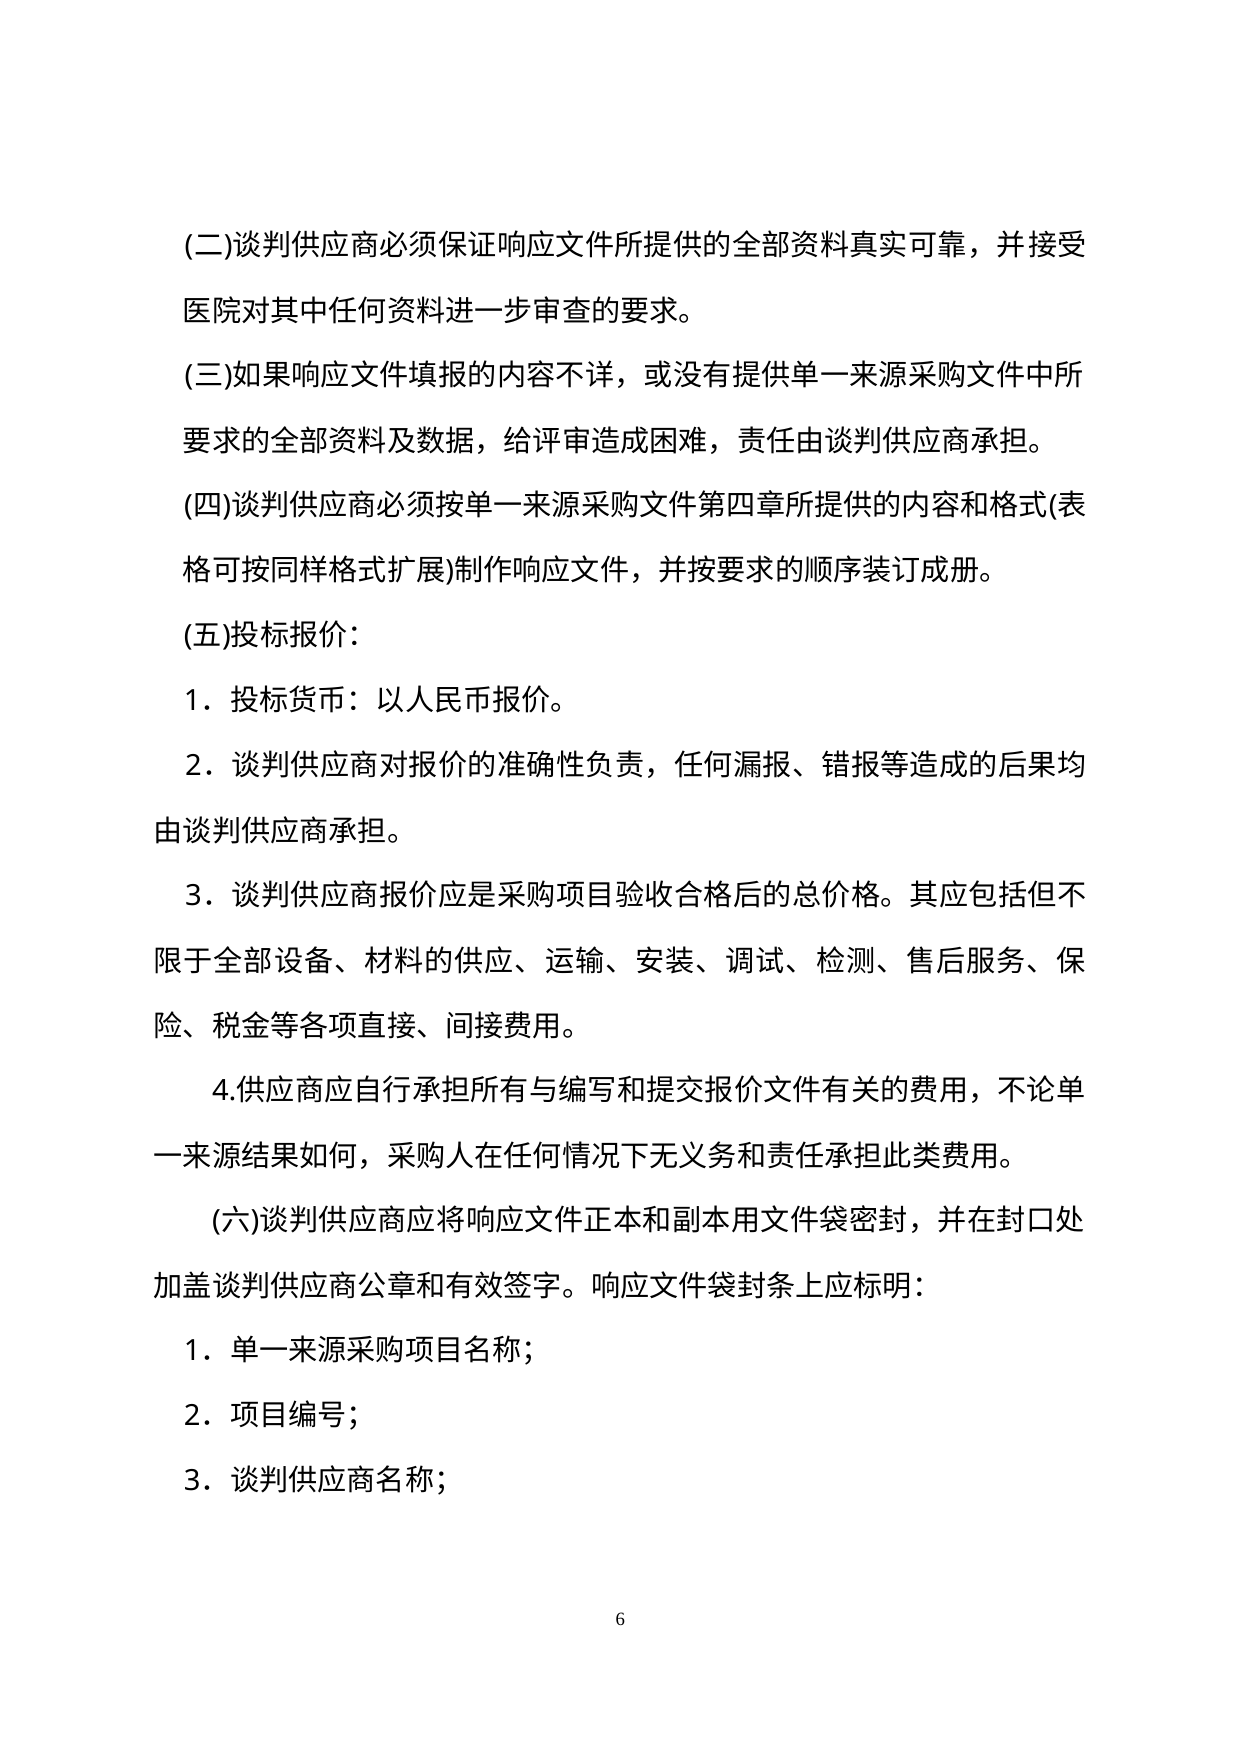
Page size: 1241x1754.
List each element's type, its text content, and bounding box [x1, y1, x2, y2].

text 3．谈判供应商报价应是采购项目验收合格后的总价格。其应包括但不限于全部设备、材料的供应、运输、安装、调试、检测、售后服务、保险、税金等各项直接、间接费用。 [153, 861, 1087, 1056]
text 2．谈判供应商对报价的准确性负责，任何漏报、错报等造成的后果均由谈判供应商承担。 [153, 731, 1087, 861]
text (五)投标报价： [153, 601, 1087, 666]
text (二)谈判供应商必须保证响应文件所提供的全部资料真实可靠，并接受医院对其中任何资料进一步审查的要求。 [153, 211, 1087, 341]
text 3．谈判供应商名称； [153, 1446, 1087, 1511]
text (六)谈判供应商应将响应文件正本和副本用文件袋密封，并在封口处加盖谈判供应商公章和有效签字。响应文件袋封条上应标明： [153, 1186, 1087, 1316]
text 1．单一来源采购项目名称； [153, 1316, 1087, 1381]
text 2．项目编号； [153, 1381, 1087, 1446]
text (四)谈判供应商必须按单一来源采购文件第四章所提供的内容和格式(表格可按同样格式扩展)制作响应文件，并按要求的顺序装订成册。 [153, 471, 1087, 601]
text 4.供应商应自行承担所有与编写和提交报价文件有关的费用，不论单一来源结果如何，采购人在任何情况下无义务和责任承担此类费用。 [153, 1056, 1087, 1186]
text (三)如果响应文件填报的内容不详，或没有提供单一来源采购文件中所要求的全部资料及数据，给评审造成困难，责任由谈判供应商承担。 [153, 341, 1087, 471]
text 1．投标货币：以人民币报价。 [153, 666, 1087, 731]
